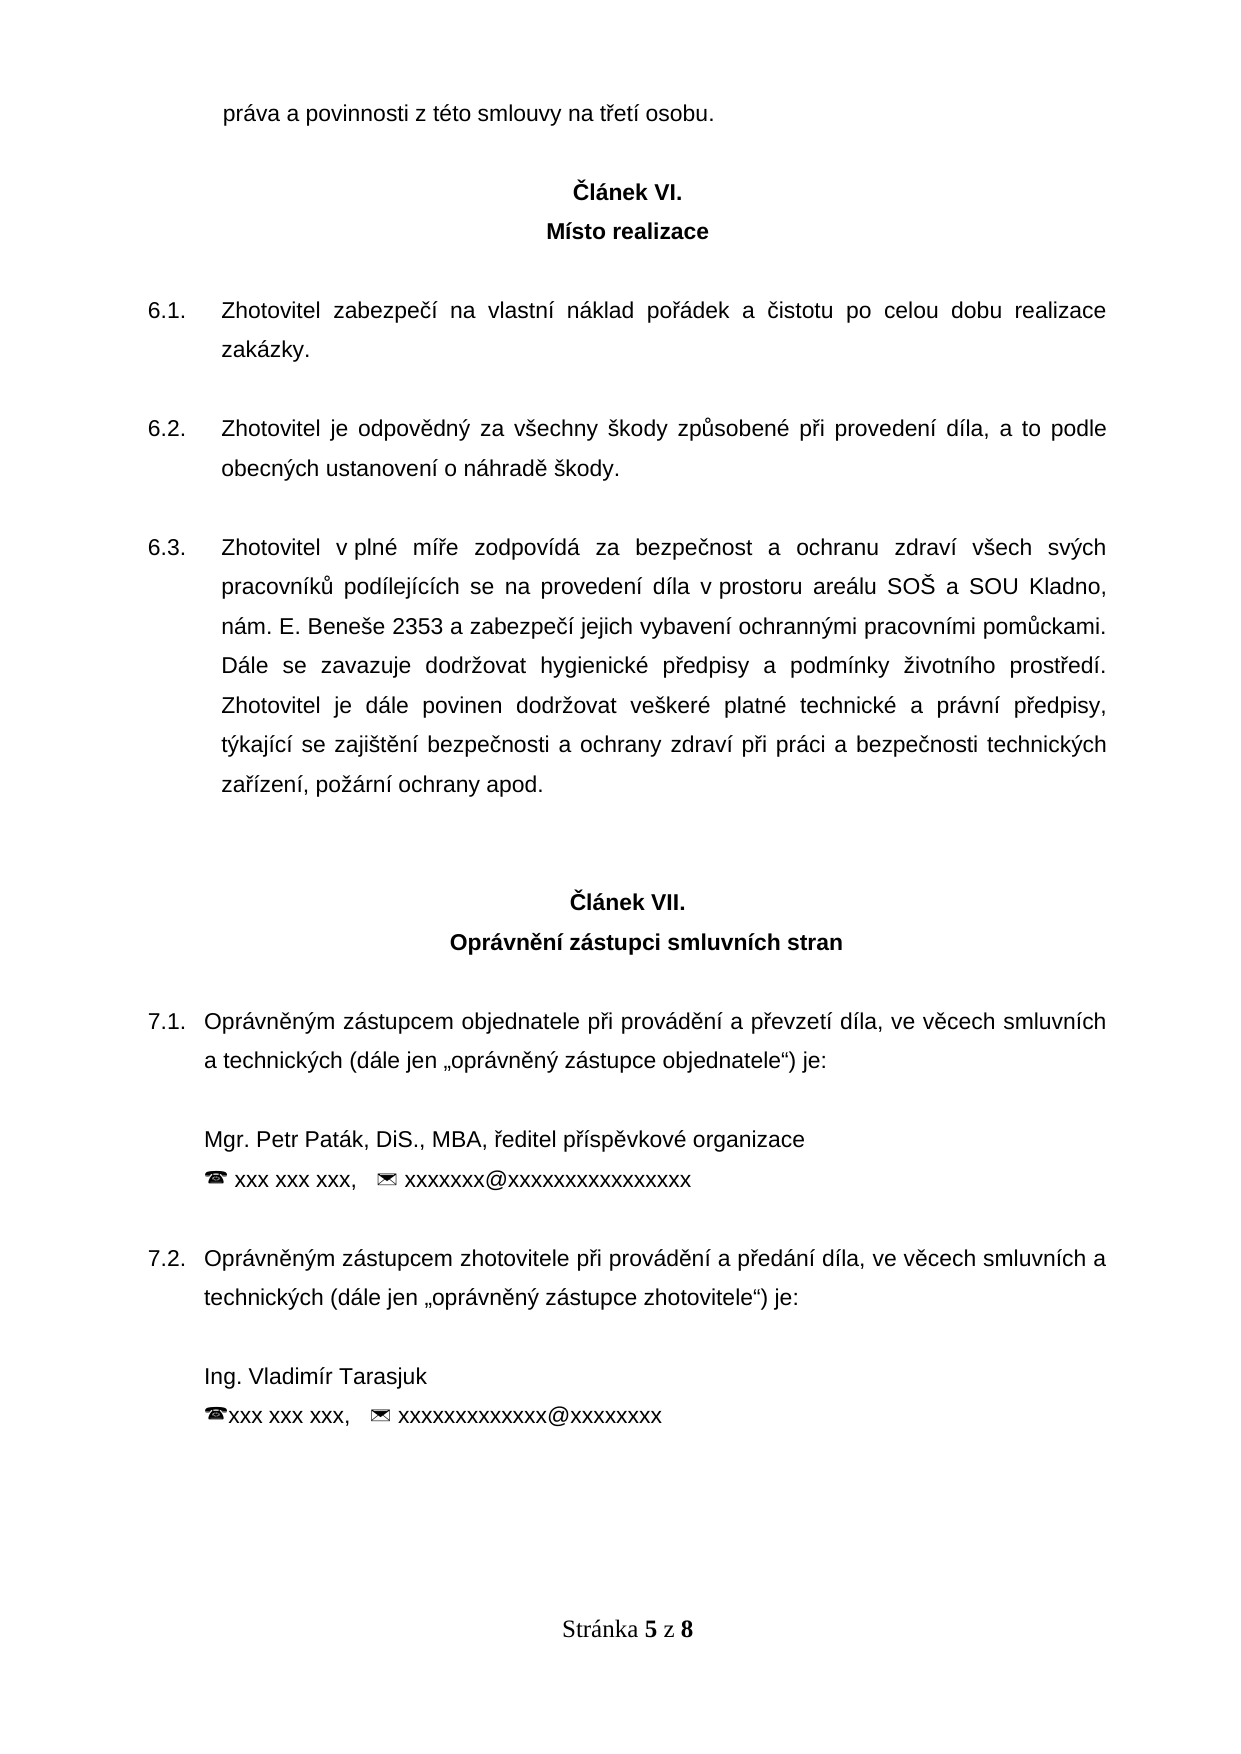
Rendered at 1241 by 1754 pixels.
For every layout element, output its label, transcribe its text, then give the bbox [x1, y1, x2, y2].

text Oprávnění zástupci smluvních stran [185, 929, 1107, 955]
text 6.2. Zhotovitel je odpovědný za všechny škody způsobené při provedení díla, a to podle obecných ustanovení o náhradě škody. [148, 415, 1107, 481]
text 7.2. Oprávněným zástupcem zhotovitele při provádění a předání díla, ve věcech smluvních a technických (dále jen „oprávněný zástupce zhotovitele“) je: [148, 1244, 1107, 1310]
list Oprávněným zástupcem objednatele při provádění a převzetí díla, ve věcech smluvních a technických (dále jen „oprávněný zástupce objednatele“) je: [148, 1008, 1107, 1073]
text Mgr. Petr Paták, DiS., MBA, ředitel příspěvkové organizace [204, 1126, 1107, 1152]
text Ing. Vladimír Tarasjuk [204, 1363, 1107, 1389]
text Článek VII. [148, 889, 1107, 916]
text xxx xxx xxx, xxxxxxxxxxxxx@xxxxxxxx [204, 1402, 1107, 1429]
text 6.3. Zhotovitel v plné míře zodpovídá za bezpečnost a ochranu zdraví všech svých pracovníků podílejících se na provedení díla v prostoru areálu SOŠ a SOU Kladno, nám. E. Beneše 2353 a zabezpečí jejich vybavení ochrannými pracovními pomůckami. Dále se zavazuje dodržovat hygienické předpisy a podmínky životního prostředí. Zhotovitel je dále povinen dodržovat veškeré platné technické a právní předpisy, týkající se zajištění bezpečnosti a ochrany zdraví při práci a bezpečnosti technických zařízení, požární ochrany apod. [148, 534, 1107, 797]
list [148, 99, 1107, 126]
text Místo realizace [148, 218, 1107, 244]
text xxx xxx xxx, xxxxxxx@xxxxxxxxxxxxxxxx [204, 1166, 1107, 1192]
text 6.1. Zhotovitel zabezpečí na vlastní náklad pořádek a čistotu po celou dobu realizace zakázky. [148, 297, 1107, 363]
text Článek VI. [148, 178, 1107, 205]
